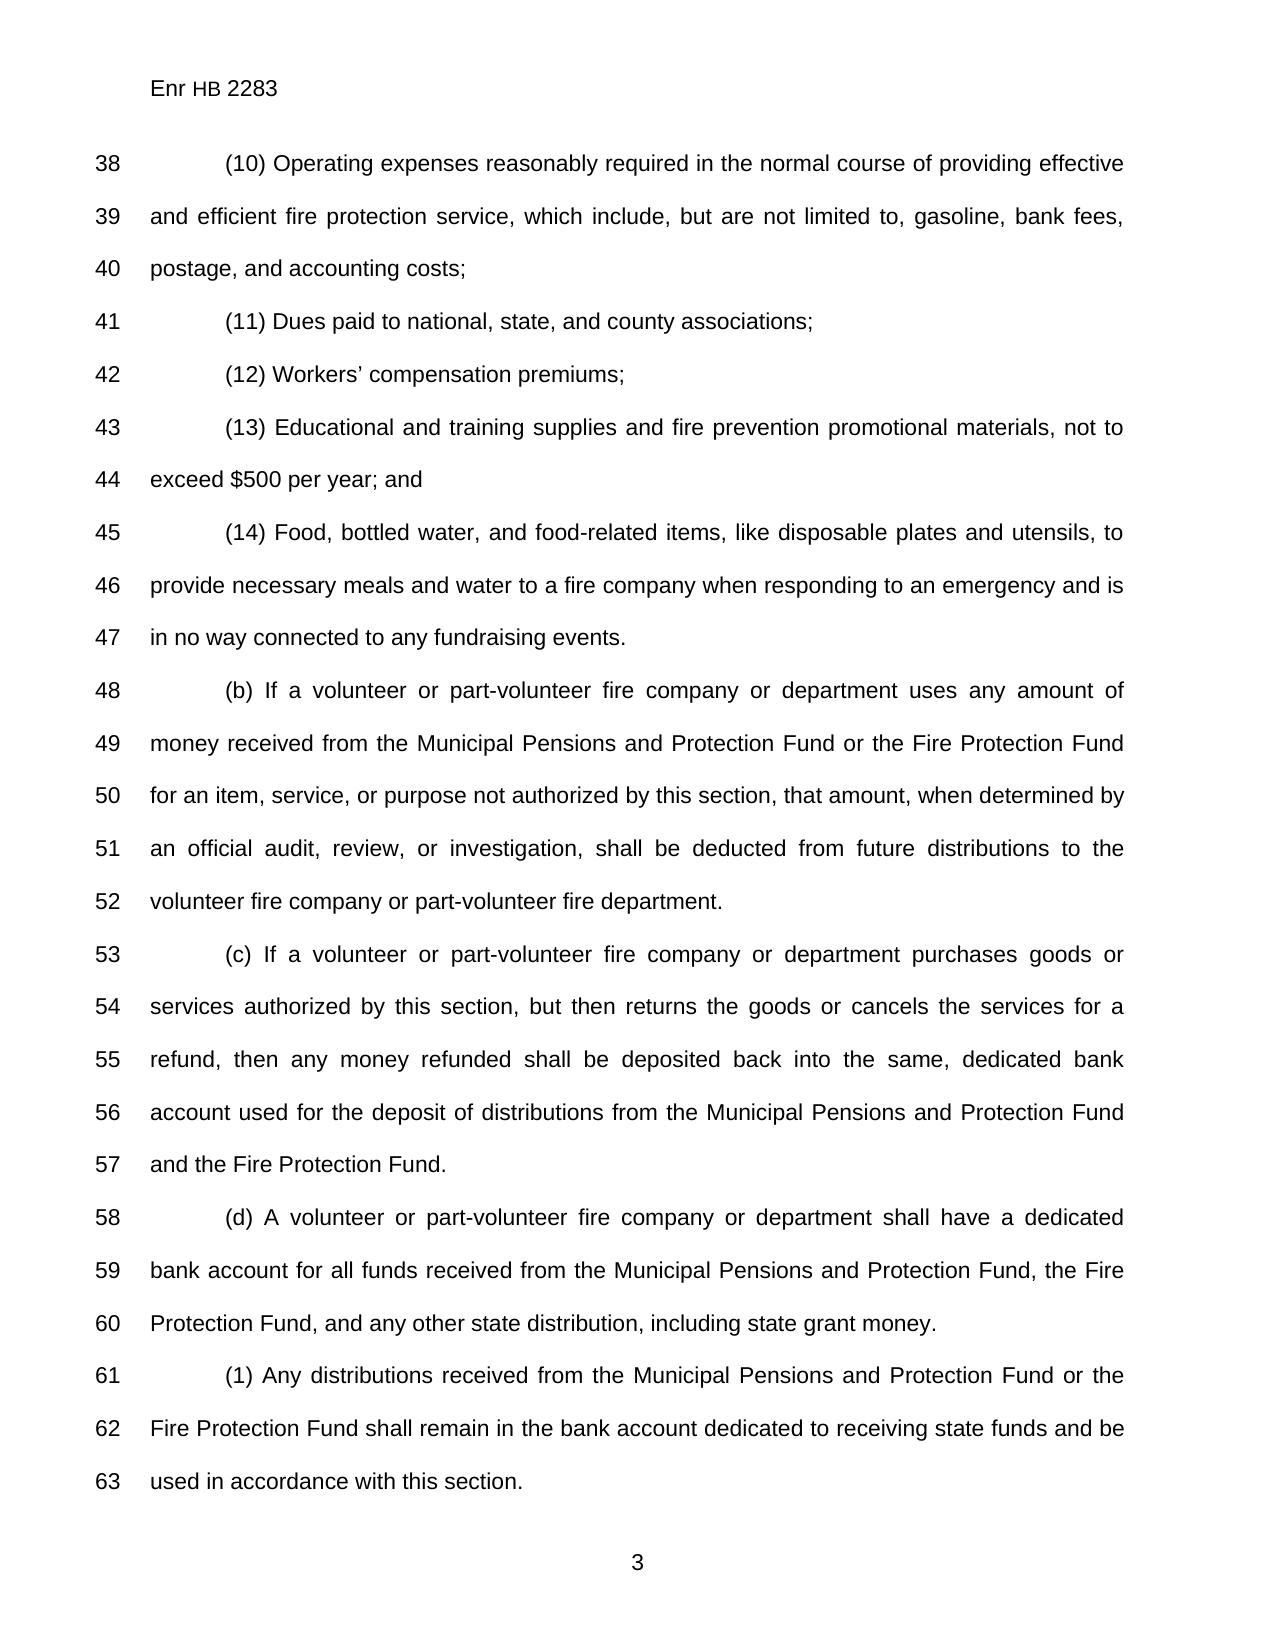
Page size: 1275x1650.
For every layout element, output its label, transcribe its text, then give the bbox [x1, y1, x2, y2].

text (d) A volunteer or part-volunteer fire company or department shall have a dedicated bank account for all funds received from the Municipal Pensions and Protection Fund, the Fire Protection Fund, and any other state distribution, including state grant money. [150, 1204, 1125, 1336]
text (b) If a volunteer or part-volunteer fire company or department uses any amount of money received from the Municipal Pensions and Protection Fund or the Fire Protection Fund for an item, service, or purpose not authorized by this section, that amount, when determined by an official audit, review, or investigation, shall be deducted from future distributions to the volunteer fire company or part-volunteer fire department. [150, 677, 1125, 914]
text (12) Workers’ compensation premiums; [150, 361, 1125, 387]
text (1) Any distributions received from the Municipal Pensions and Protection Fund or the Fire Protection Fund shall remain in the bank account dedicated to receiving state funds and be used in accordance with this section. [150, 1362, 1125, 1494]
text (14) Food, bottled water, and food-related items, like disposable plates and utensils, to provide necessary meals and water to a fire company when responding to an emergency and is in no way connected to any fundraising events. [150, 519, 1125, 651]
text (10) Operating expenses reasonably required in the normal course of providing effective and efficient fire protection service, which include, but are not limited to, gasoline, bank fees, postage, and accounting costs; [150, 150, 1125, 282]
text (c) If a volunteer or part-volunteer fire company or department purchases goods or services authorized by this section, but then returns the goods or cancels the services for a refund, then any money refunded shall be deposited back into the same, dedicated bank account used for the deposit of distributions from the Municipal Pensions and Protection Fund and the Fire Protection Fund. [150, 941, 1125, 1178]
text (13) Educational and training supplies and fire prevention promotional materials, not to exceed $500 per year; and [150, 413, 1125, 493]
text (11) Dues paid to national, state, and county associations; [150, 308, 1125, 334]
